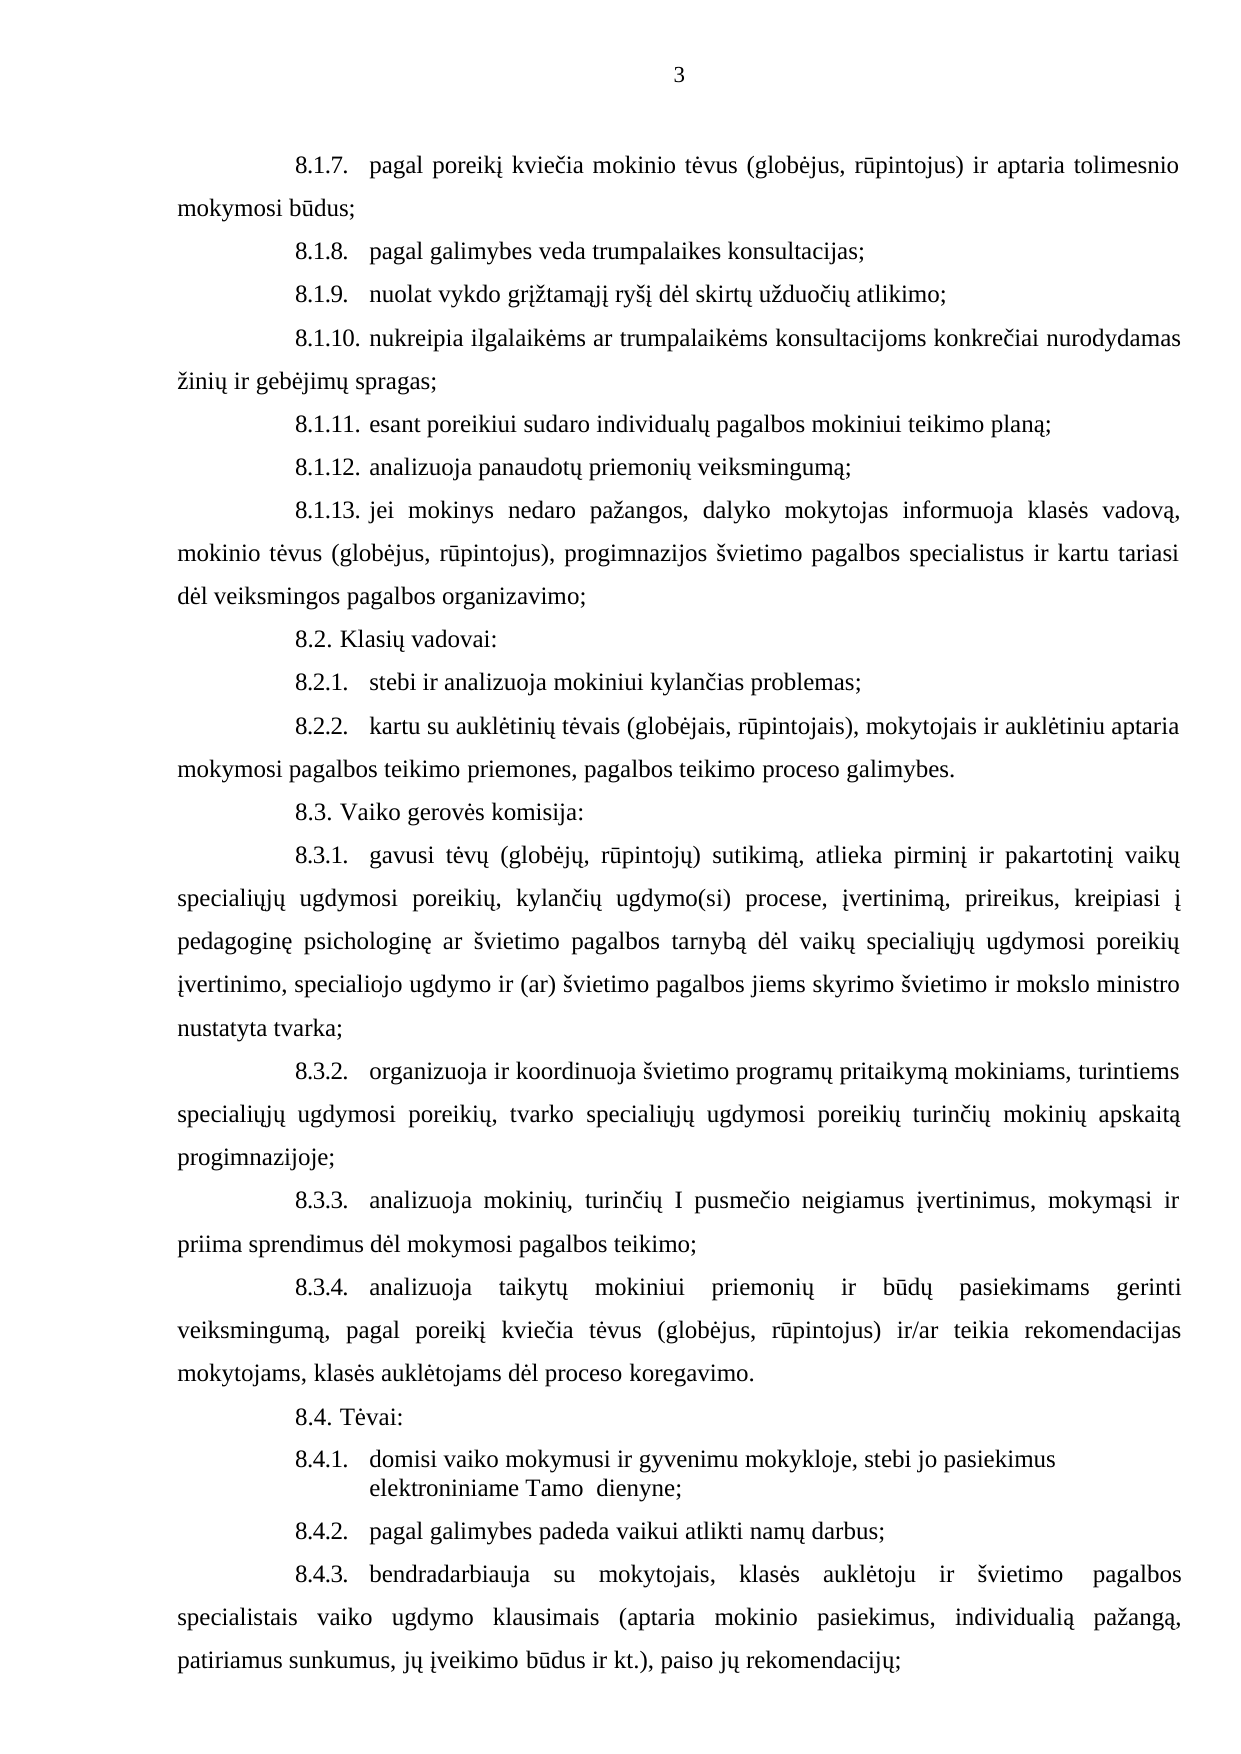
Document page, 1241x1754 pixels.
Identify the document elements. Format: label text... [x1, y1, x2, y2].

list Klasių vadovai: [295, 624, 1194, 653]
list organizuoja ir koordinuoja švietimo programų pritaikymą mokiniams, turintiems specialiųjų ugdymosi poreikių, tvarko specialiųjų ugdymosi poreikių turinčių mokinių apskaitą progimnazijoje; [177, 1056, 1181, 1171]
list Tėvai: [295, 1402, 1194, 1430]
list pagal galimybes veda trumpalaikes konsultacijas; [295, 236, 1194, 265]
list nukreipia ilgalaikėms ar trumpalaikėms konsultacijoms konkrečiai nurodydamas žinių ir gebėjimų spragas; [177, 323, 1182, 395]
list domisi vaiko mokymusi ir gyvenimu mokykloje, stebi jo pasiekimus elektroniniame Tamo dienyne; [295, 1444, 1194, 1502]
list jei mokinys nedaro pažangos, dalyko mokytojas informuoja klasės vadovą, mokinio tėvus (globėjus, rūpintojus), progimnazijos švietimo pagalbos specialistus ir kartu tariasi dėl veiksmingos pagalbos organizavimo; [177, 495, 1180, 610]
list analizuoja mokinių, turinčių I pusmečio neigiamus įvertinimus, mokymąsi ir priima sprendimus dėl mokymosi pagalbos teikimo; [177, 1186, 1180, 1258]
list gavusi tėvų (globėjų, rūpintojų) sutikimą, atlieka pirminį ir pakartotinį vaikų specialiųjų ugdymosi poreikių, kylančių ugdymo(si) procese, įvertinimą, prireikus, kreipiasi į pedagoginę psichologinę ar švietimo pagalbos tarnybą dėl vaikų specialiųjų ugdymosi poreikių įvertinimo, specialiojo ugdymo ir (ar) švietimo pagalbos jiems skyrimo švietimo ir mokslo ministro nustatyta tvarka; [177, 840, 1181, 1041]
list analizuoja panaudotų priemonių veiksmingumą; [295, 452, 1194, 481]
list esant poreikiui sudaro individualų pagalbos mokiniui teikimo planą; [295, 409, 1194, 438]
list pagal poreikį kviečia mokinio tėvus (globėjus, rūpintojus) ir aptaria tolimesnio mokymosi būdus; [177, 150, 1181, 222]
list nuolat vykdo grįžtamąjį ryšį dėl skirtų užduočių atlikimo; [295, 279, 1194, 308]
list analizuoja taikytų mokiniui priemonių ir būdų pasiekimams gerinti veiksmingumą, pagal poreikį kviečia tėvus (globėjus, rūpintojus) ir/ar teikia rekomendacijas mokytojams, klasės auklėtojams dėl proceso koregavimo. [177, 1272, 1181, 1387]
list bendradarbiauja su mokytojais, klasės auklėtoju ir švietimo pagalbos specialistais vaiko ugdymo klausimais (aptaria mokinio pasiekimus, individualią pažangą, patiriamus sunkumus, jų įveikimo būdus ir kt.), paiso jų rekomendacijų; [177, 1559, 1181, 1674]
list Vaiko gerovės komisija: [295, 797, 1194, 826]
list kartu su auklėtinių tėvais (globėjais, rūpintojais), mokytojais ir auklėtiniu aptaria mokymosi pagalbos teikimo priemones, pagalbos teikimo proceso galimybes. [177, 711, 1180, 783]
list stebi ir analizuoja mokiniui kylančias problemas; [295, 667, 1194, 696]
list pagal galimybes padeda vaikui atlikti namų darbus; [295, 1516, 1194, 1544]
